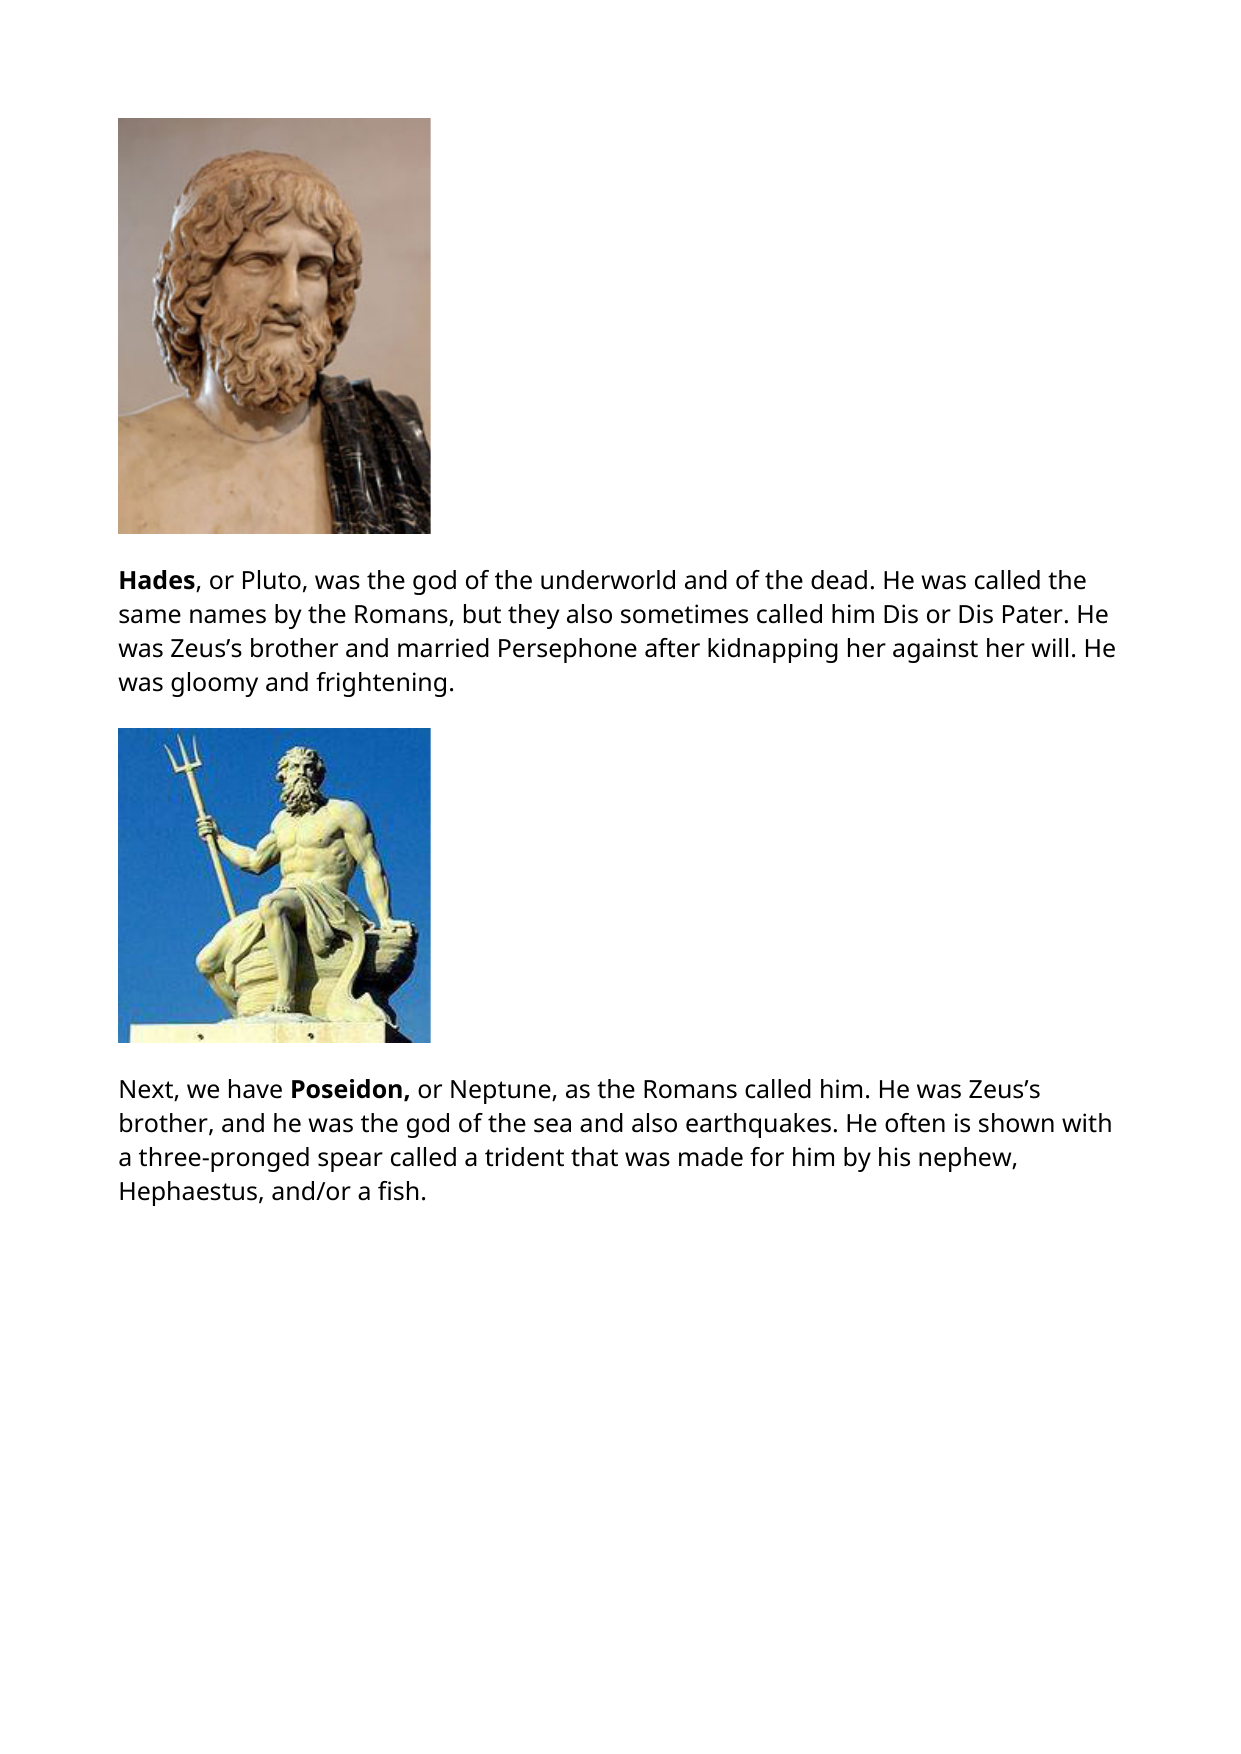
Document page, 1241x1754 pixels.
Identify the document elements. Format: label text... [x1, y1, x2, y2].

picture [118, 118, 431, 534]
picture [118, 728, 431, 1043]
text Next, we have Poseidon, or Neptune, as the Romans called him. He was Zeus’s brother, and he was the god of the sea and also earthquakes. He often is shown with a three-pronged spear called a trident that was made for him by his nephew, Hephaestus, and/or a fish. [118, 1072, 1122, 1208]
text Hades, or Pluto, was the god of the underworld and of the dead. He was called the same names by the Romans, but they also sometimes called him Dis or Dis Pater. He was Zeus’s brother and married Persephone after kidnapping her against her will. He was gloomy and frightening. [118, 563, 1122, 699]
